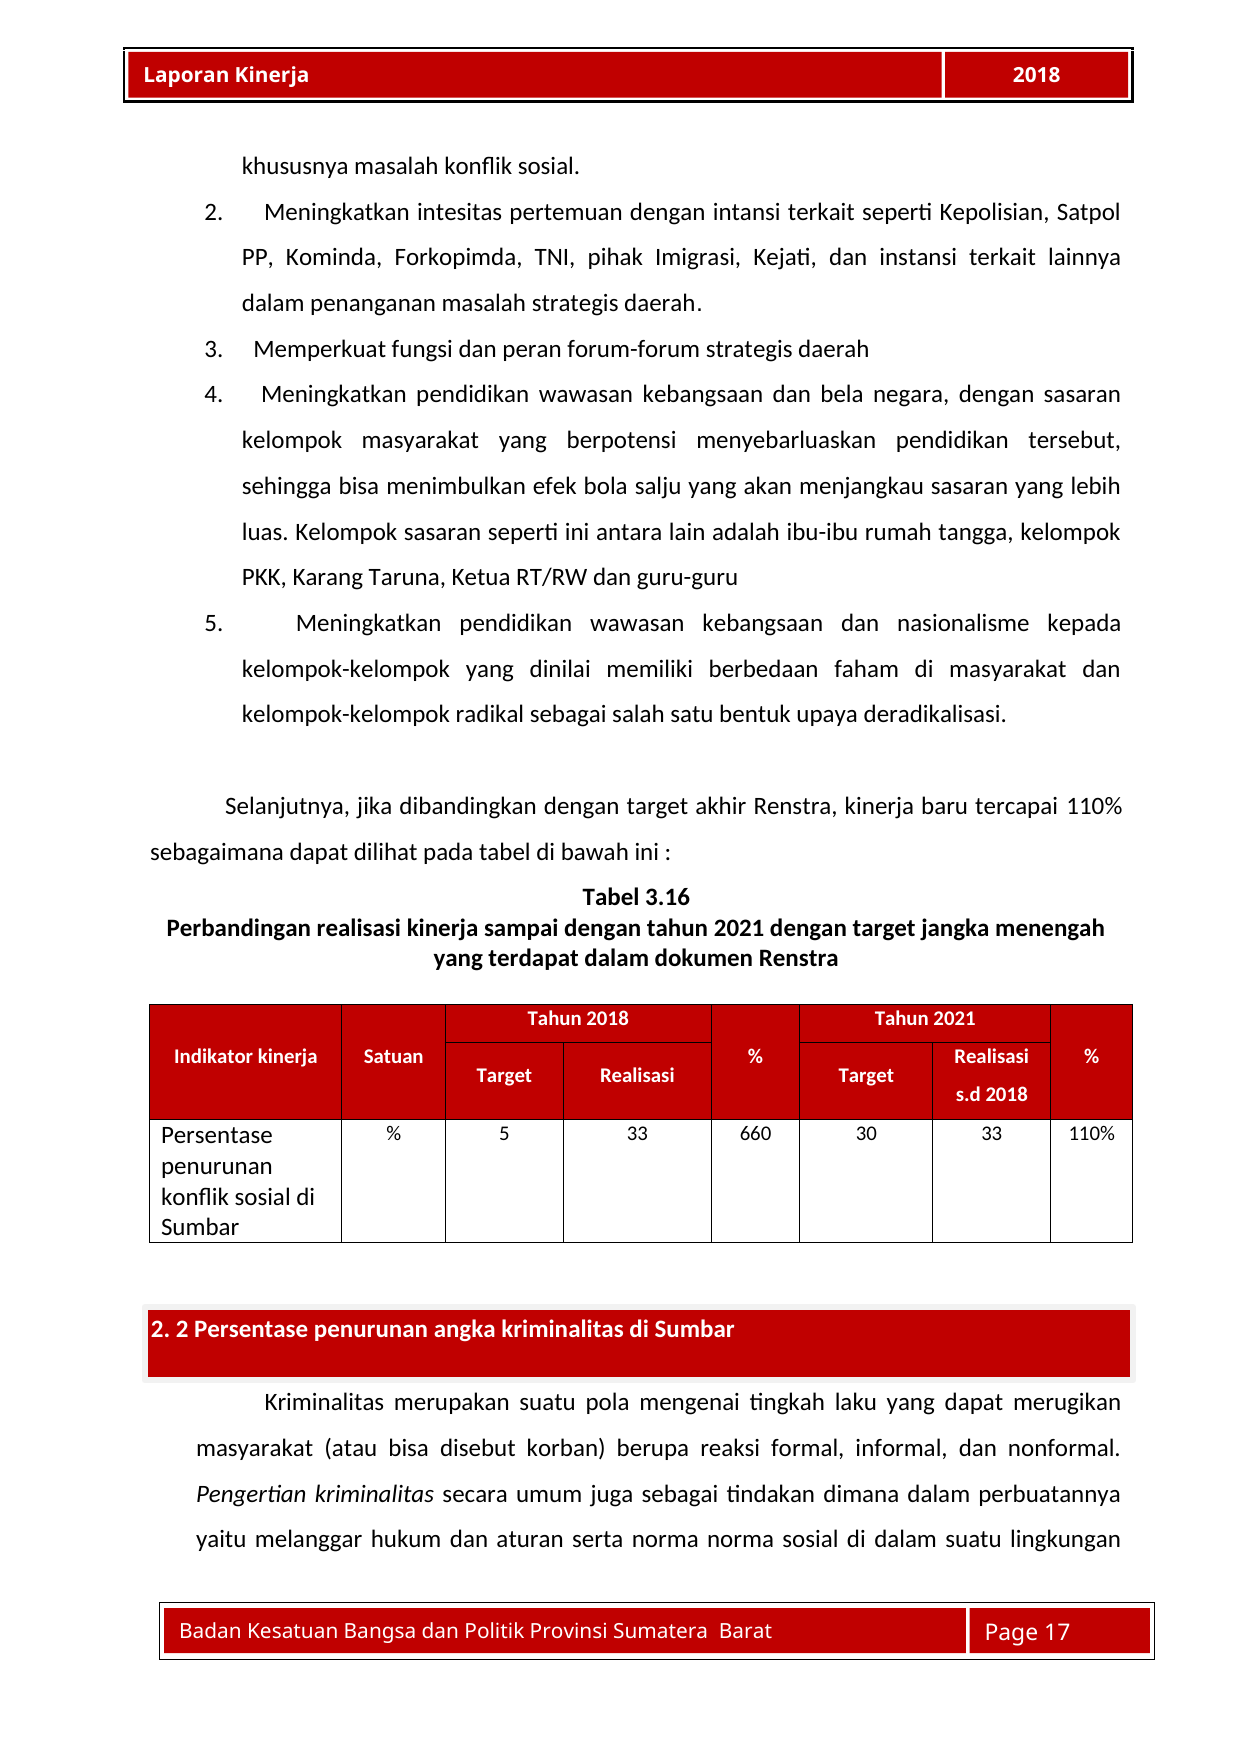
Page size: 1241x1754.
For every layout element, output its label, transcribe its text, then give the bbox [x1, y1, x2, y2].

text Selanjutnya, jika dibandingkan dengan target akhir Renstra, kinerja baru tercapai 110% sebagaimana dapat dilihat pada tabel di bawah ini : [150, 790, 1122, 866]
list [204, 150, 1122, 180]
table_cell Realisasi [564, 1043, 711, 1119]
text Perbandingan realisasi kinerja sampai dengan tahun 2021 dengan target jangka menengah yang terdapat dalam dokumen Renstra [150, 912, 1122, 973]
table_header Tahun 2021 [800, 1005, 1050, 1042]
table_cell 30 [800, 1120, 932, 1242]
table_cell 33 [564, 1120, 711, 1242]
table_cell 110% [1051, 1120, 1132, 1242]
table_cell 5 [446, 1120, 563, 1242]
table_cell Target [800, 1043, 932, 1119]
table_cell Target [446, 1043, 563, 1119]
table_header Satuan [342, 1005, 445, 1119]
table_header Tahun 2018 [446, 1005, 711, 1042]
list Memperkuat fungsi dan peran forum-forum strategis daerah [204, 333, 1122, 363]
table_cell 33 [933, 1120, 1050, 1242]
table_cell Realisasi s.d 2018 [933, 1043, 1050, 1119]
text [196, 1386, 1122, 1554]
list Meningkatkan pendidikan wawasan kebangsaan dan bela negara, dengan sasaran kelompok masyarakat yang berpotensi menyebarluaskan pendidikan tersebut, sehingga bisa menimbulkan efek bola salju yang akan menjangkau sasaran yang lebih luas. Kelompok sasaran seperti ini antara lain adalah ibu-ibu rumah tangga, kelompok PKK, Karang Taruna, Ketua RT/RW dan guru-guru [204, 378, 1122, 592]
text Tabel 3.16 [150, 882, 1122, 912]
table_cell Persentase penurunan konflik sosial di Sumbar [150, 1120, 341, 1242]
table_header % [712, 1005, 799, 1119]
table_header Indikator kinerja [150, 1005, 341, 1119]
list Meningkatkan intesitas pertemuan dengan intansi terkait seperti Kepolisian, Satpol PP, Kominda, Forkopimda, TNI, pihak Imigrasi, Kejati, dan instansi terkait lainnya dalam penanganan masalah strategis daerah. [204, 196, 1122, 318]
table_header % [1051, 1005, 1132, 1119]
table_cell % [342, 1120, 445, 1242]
table_cell 660 [712, 1120, 799, 1242]
list Meningkatkan pendidikan wawasan kebangsaan dan nasionalisme kepada kelompok-kelompok yang dinilai memiliki berbedaan faham di masyarakat dan kelompok-kelompok radikal sebagai salah satu bentuk upaya deradikalisasi. [204, 607, 1122, 729]
